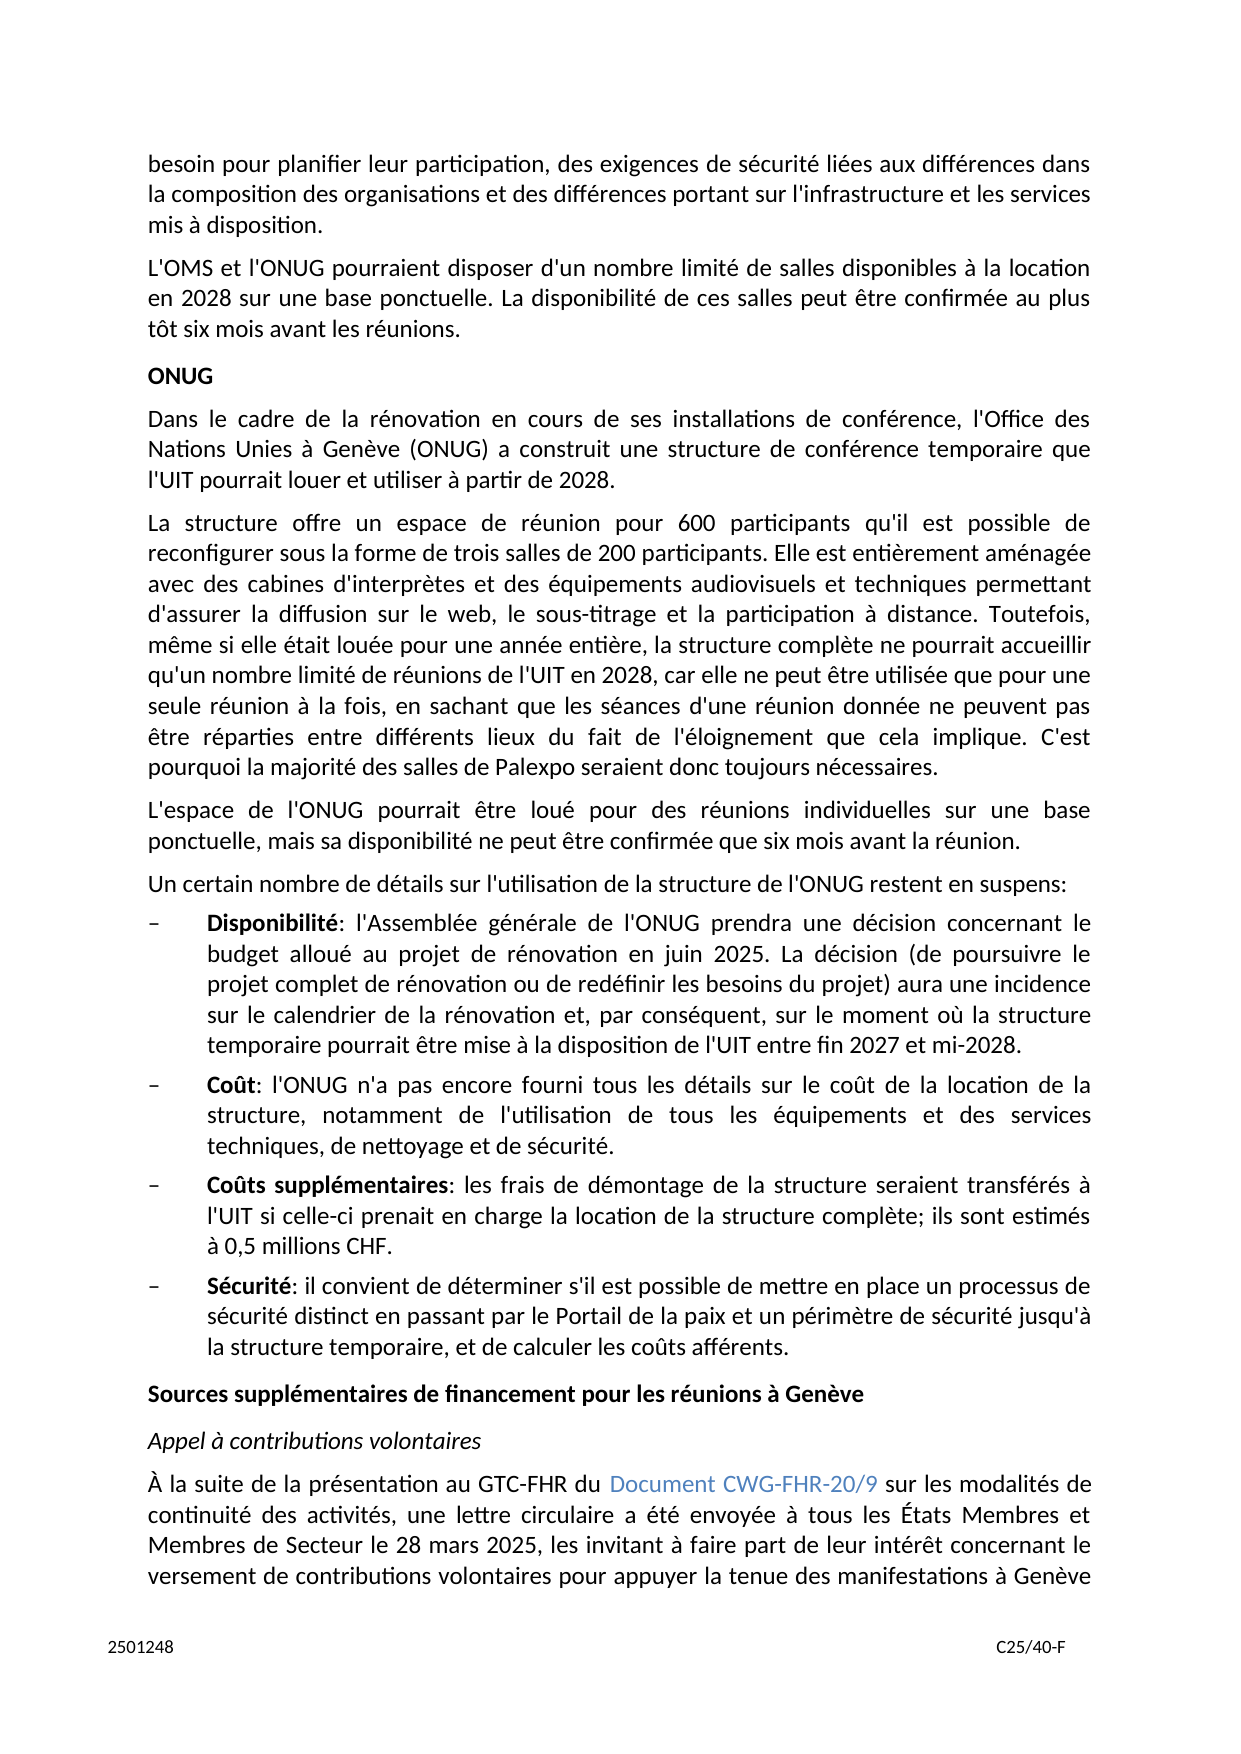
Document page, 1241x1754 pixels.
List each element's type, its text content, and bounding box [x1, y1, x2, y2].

text – Disponibilité: l'Assemblée générale de l'ONUG prendra une décision concernant le budget alloué au projet de rénovation en juin 2025. La décision (de poursuivre le projet complet de rénovation ou de redéfinir les besoins du projet) aura une incidence sur le calendrier de la rénovation et, par conséquent, sur le moment où la structure temporaire pourrait être mise à la disposition de l'UIT entre fin 2027 et mi-2028. [148, 907, 1092, 1060]
text – Coûts supplémentaires: les frais de démontage de la structure seraient transférés à l'UIT si celle-ci prenait en charge la location de la structure complète; ils sont estimés à 0,5 millions CHF. [148, 1169, 1092, 1261]
subtitle Sources supplémentaires de financement pour les réunions à Genève [148, 1378, 1092, 1409]
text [148, 1468, 1092, 1590]
text L'espace de l'ONUG pourrait être loué pour des réunions individuelles sur une base ponctuelle, mais sa disponibilité ne peut être confirmée que six mois avant la réunion. [148, 794, 1092, 855]
text – Sécurité: il convient de déterminer s'il est possible de mettre en place un processus de sécurité distinct en passant par le Portail de la paix et un périmètre de sécurité jusqu'à la structure temporaire, et de calculer les coûts afférents. [148, 1270, 1092, 1361]
text L'OMS et l'ONUG pourraient disposer d'un nombre limité de salles disponibles à la location en 2028 sur une base ponctuelle. La disponibilité de ces salles peut être confirmée au plus tôt six mois avant les réunions. [148, 252, 1092, 343]
text Un certain nombre de détails sur l'utilisation de la structure de l'ONUG restent en suspens: [148, 868, 1092, 898]
subtitle Appel à contributions volontaires [148, 1425, 1092, 1456]
text La structure offre un espace de réunion pour 600 participants qu'il est possible de reconfigurer sous la forme de trois salles de 200 participants. Elle est entièrement aménagée avec des cabines d'interprètes et des équipements audiovisuels et techniques permettant d'assurer la diffusion sur le web, le sous-titrage et la participation à distance. Toutefois, même si elle était louée pour une année entière, la structure complète ne pourrait accueillir qu'un nombre limité de réunions de l'UIT en 2028, car elle ne peut être utilisée que pour une seule réunion à la fois, en sachant que les séances d'une réunion donnée ne peuvent pas être réparties entre différents lieux du fait de l'éloignement que cela implique. C'est pourquoi la majorité des salles de Palexpo seraient donc toujours nécessaires. [148, 507, 1092, 782]
text Dans le cadre de la rénovation en cours de ses installations de conférence, l'Office des Nations Unies à Genève (ONUG) a construit une structure de conférence temporaire que l'UIT pourrait louer et utiliser à partir de 2028. [148, 403, 1092, 494]
text – Coût: l'ONUG n'a pas encore fourni tous les détails sur le coût de la location de la structure, notamment de l'utilisation de tous les équipements et des services techniques, de nettoyage et de sécurité. [148, 1069, 1092, 1160]
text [148, 148, 1092, 239]
subtitle ONUG [148, 360, 1092, 391]
